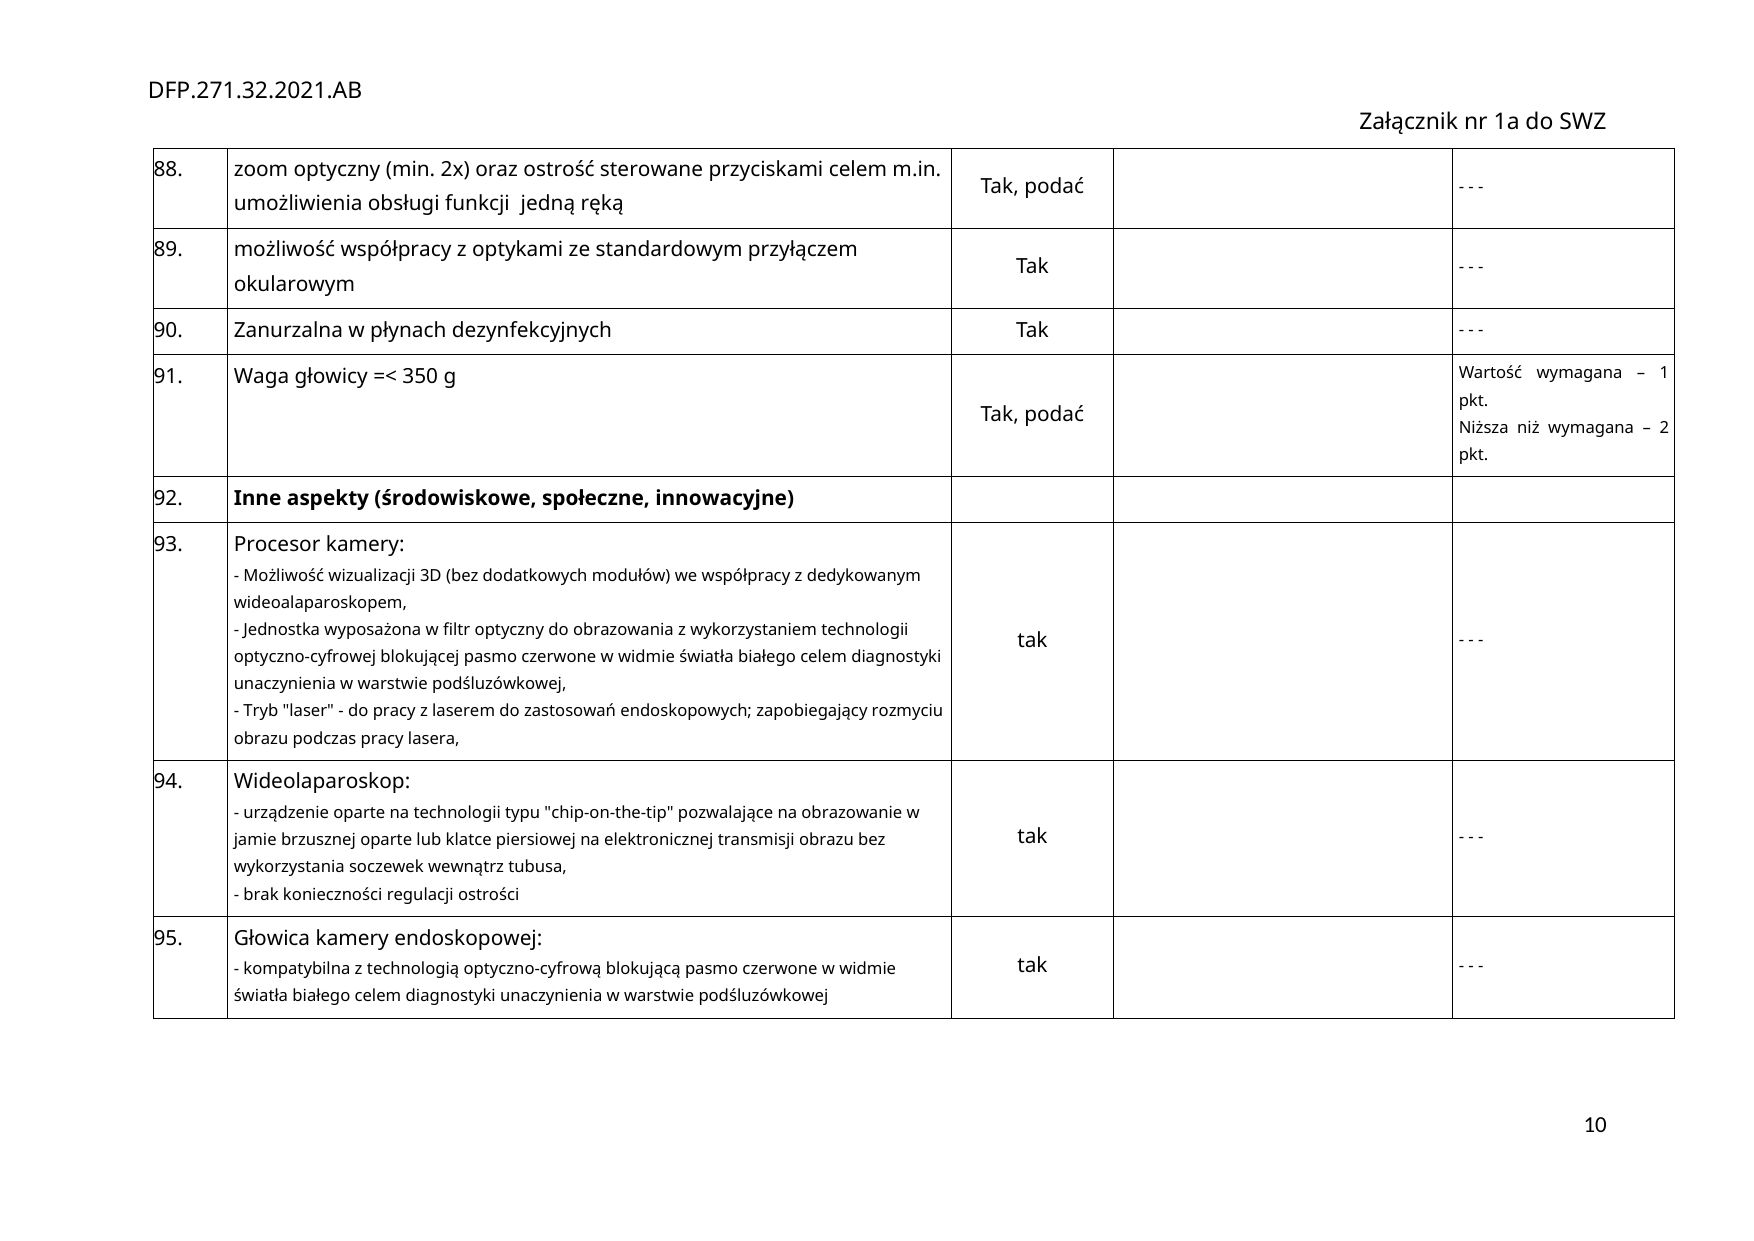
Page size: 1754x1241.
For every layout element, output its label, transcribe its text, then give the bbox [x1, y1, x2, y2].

table_cell [1114, 355, 1452, 476]
table_cell [1114, 477, 1452, 522]
table_cell tak [952, 761, 1113, 916]
table_cell Wartość wymagana – 1 pkt. Niższa niż wymagana – 2 pkt. [1453, 355, 1674, 476]
table_cell [154, 917, 227, 1018]
table_cell Wideolaparoskop: - urządzenie oparte na technologii typu "chip-on-the-tip" pozwalające na obrazowanie w jamie brzusznej oparte lub klatce piersiowej na elektronicznej transmisji obrazu bez wykorzystania soczewek wewnątrz tubusa, - brak konieczności regulacji ostrości [228, 761, 951, 916]
table_cell - - - [1453, 149, 1674, 228]
table_cell Głowica kamery endoskopowej: - kompatybilna z technologią optyczno-cyfrową blokującą pasmo czerwone w widmie światła białego celem diagnostyki unaczynienia w warstwie podśluzówkowej [228, 917, 951, 1018]
table_cell - - - [1453, 229, 1674, 308]
table_cell Tak [952, 229, 1113, 308]
table_cell [1453, 477, 1674, 522]
table_cell [952, 477, 1113, 522]
table_cell - - - [1453, 309, 1674, 354]
table_cell - - - [1453, 761, 1674, 916]
table_cell - - - [1453, 917, 1674, 1018]
table_cell [154, 229, 227, 308]
table_cell Inne aspekty (środowiskowe, społeczne, innowacyjne) [228, 477, 951, 522]
table_cell [154, 355, 227, 476]
table_cell zoom optyczny (min. 2x) oraz ostrość sterowane przyciskami celem m.in. umożliwienia obsługi funkcji jedną ręką [228, 149, 951, 228]
table_cell [1114, 309, 1452, 354]
table_cell [1114, 149, 1452, 228]
table_cell Tak, podać [952, 355, 1113, 476]
table_cell - - - [1453, 523, 1674, 760]
table_cell Procesor kamery: - Możliwość wizualizacji 3D (bez dodatkowych modułów) we współpracy z dedykowanym wideoalaparoskopem, - Jednostka wyposażona w filtr optyczny do obrazowania z wykorzystaniem technologii optyczno-cyfrowej blokującej pasmo czerwone w widmie światła białego celem diagnostyki unaczynienia w warstwie podśluzówkowej, - Tryb "laser" - do pracy z laserem do zastosowań endoskopowych; zapobiegający rozmyciu obrazu podczas pracy lasera, [228, 523, 951, 760]
table_cell tak [952, 523, 1113, 760]
table_cell [154, 523, 227, 760]
table_cell [1114, 229, 1452, 308]
table_cell [1114, 761, 1452, 916]
table_cell tak [952, 917, 1113, 1018]
table_cell [154, 761, 227, 916]
table_cell Zanurzalna w płynach dezynfekcyjnych [228, 309, 951, 354]
table_cell [154, 309, 227, 354]
table_cell [154, 477, 227, 522]
table_cell Waga głowicy =< 350 g [228, 355, 951, 476]
table_cell [1114, 917, 1452, 1018]
table_cell możliwość współpracy z optykami ze standardowym przyłączem okularowym [228, 229, 951, 308]
table_cell Tak, podać [952, 149, 1113, 228]
table_cell Tak [952, 309, 1113, 354]
table_cell [154, 149, 227, 228]
table_cell [1114, 523, 1452, 760]
